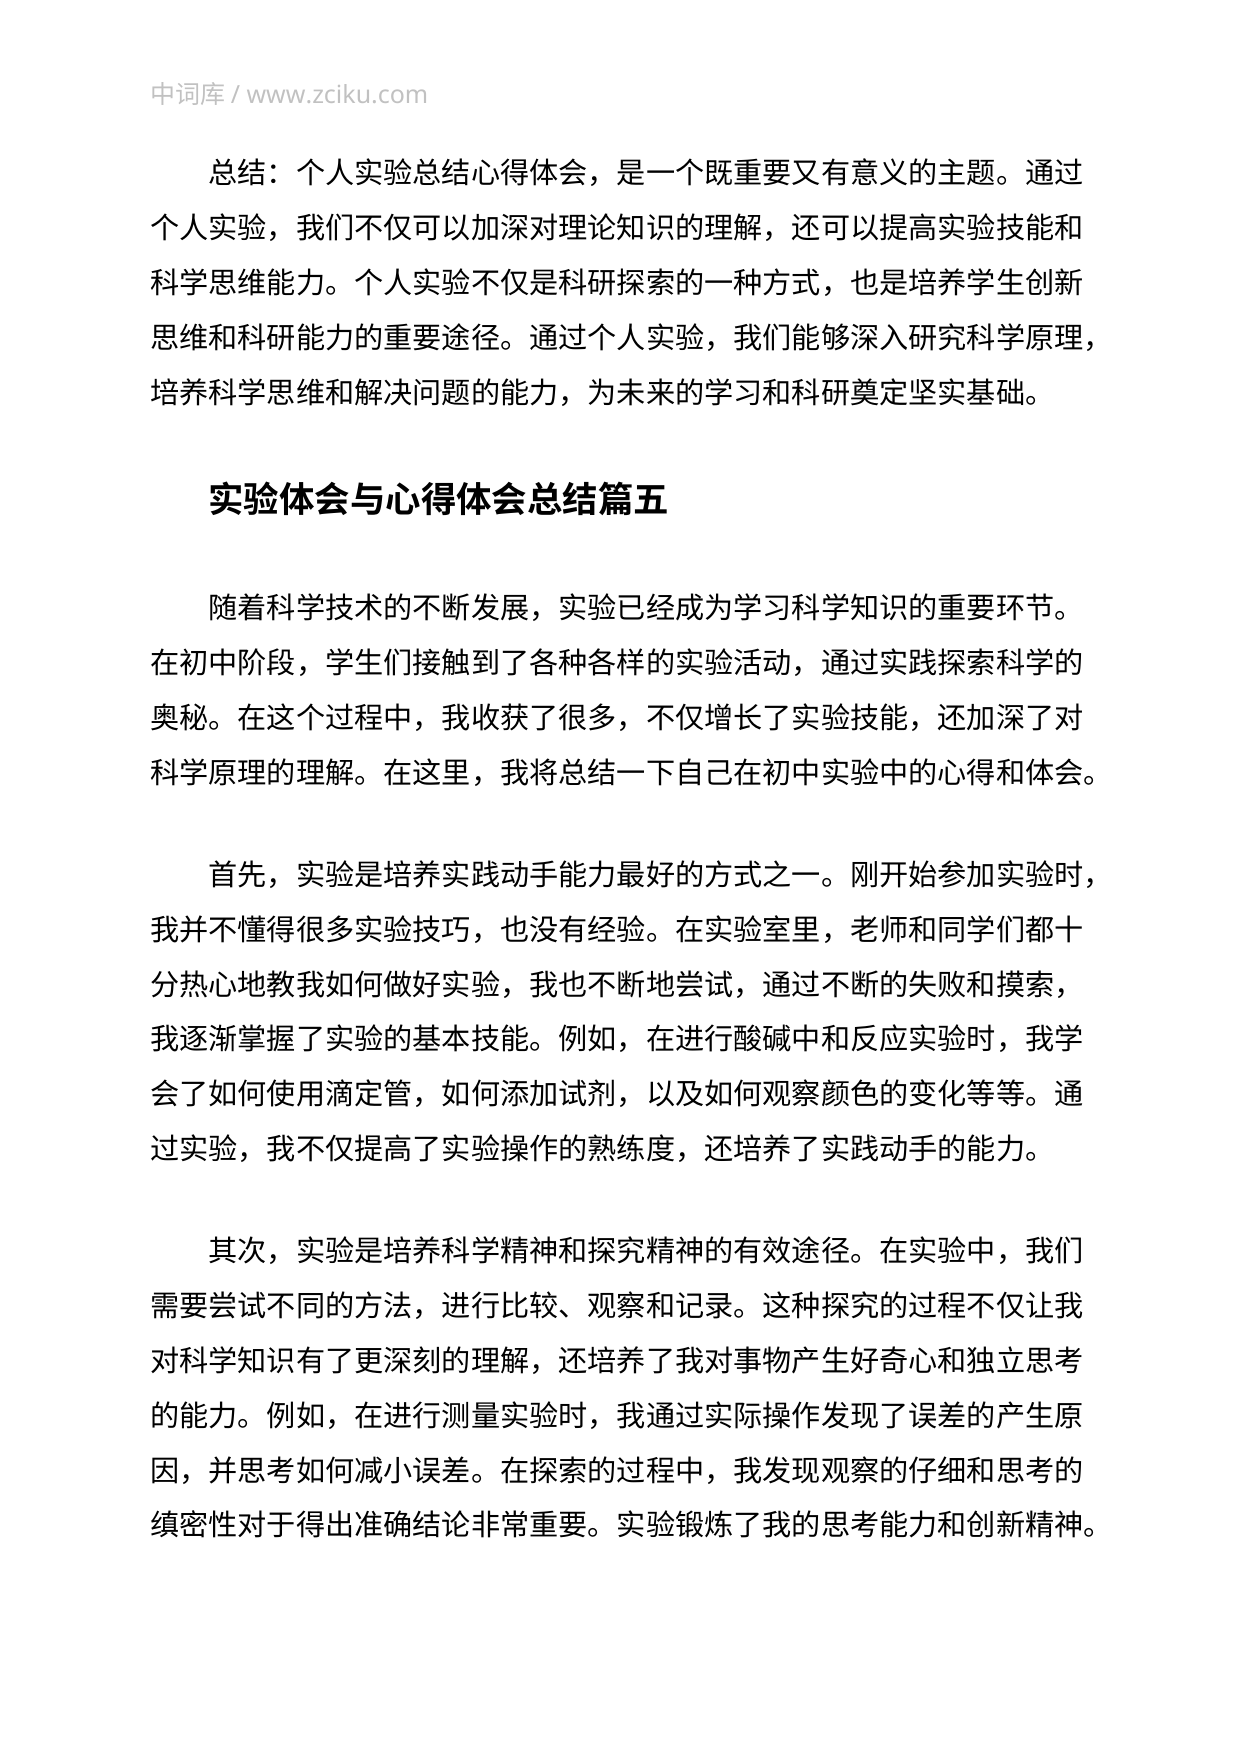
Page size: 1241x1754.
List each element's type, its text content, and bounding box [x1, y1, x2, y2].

text 其次，实验是培养科学精神和探究精神的有效途径。在实验中，我们需要尝试不同的方法，进行比较、观察和记录。这种探究的过程不仅让我对科学知识有了更深刻的理解，还培养了我对事物产生好奇心和独立思考的能力。例如，在进行测量实验时，我通过实际操作发现了误差的产生原因，并思考如何减小误差。在探索的过程中，我发现观察的仔细和思考的缜密性对于得出准确结论非常重要。实验锻炼了我的思考能力和创新精神。 [150, 1227, 1090, 1544]
text 总结：个人实验总结心得体会，是一个既重要又有意义的主题。通过个人实验，我们不仅可以加深对理论知识的理解，还可以提高实验技能和科学思维能力。个人实验不仅是科研探索的一种方式，也是培养学生创新思维和科研能力的重要途径。通过个人实验，我们能够深入研究科学原理，培养科学思维和解决问题的能力，为未来的学习和科研奠定坚实基础。 [150, 150, 1090, 412]
text 首先，实验是培养实践动手能力最好的方式之一。刚开始参加实验时，我并不懂得很多实验技巧，也没有经验。在实验室里，老师和同学们都十分热心地教我如何做好实验，我也不断地尝试，通过不断的失败和摸索，我逐渐掌握了实验的基本技能。例如，在进行酸碱中和反应实验时，我学会了如何使用滴定管，如何添加试剂，以及如何观察颜色的变化等等。通过实验，我不仅提高了实验操作的熟练度，还培养了实践动手的能力。 [150, 851, 1090, 1168]
text 随着科学技术的不断发展，实验已经成为学习科学知识的重要环节。在初中阶段，学生们接触到了各种各样的实验活动，通过实践探索科学的奥秘。在这个过程中，我收获了很多，不仅增长了实验技能，还加深了对科学原理的理解。在这里，我将总结一下自己在初中实验中的心得和体会。 [150, 585, 1090, 792]
text 实验体会与心得体会总结篇五 [150, 471, 1090, 523]
